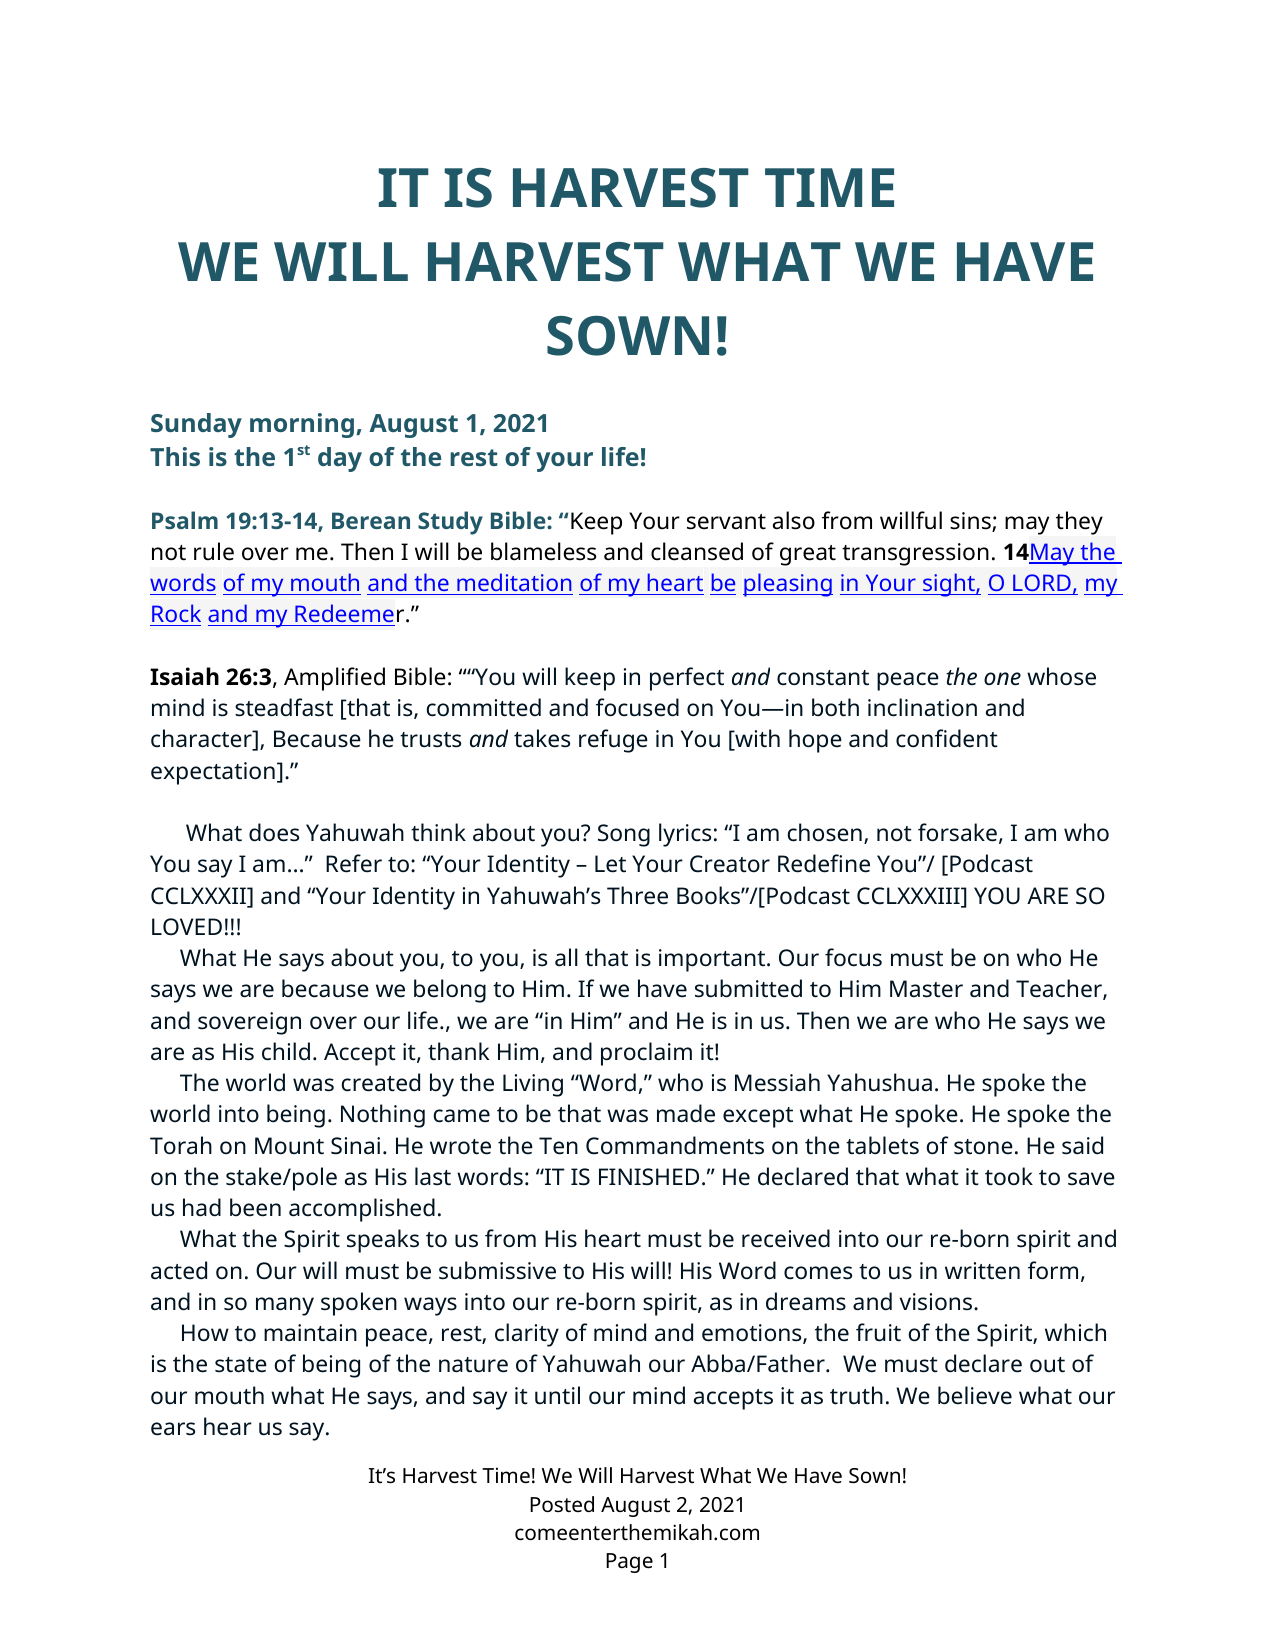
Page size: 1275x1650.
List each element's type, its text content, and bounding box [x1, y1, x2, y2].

text How to maintain peace, rest, clarity of mind and emotions, the fruit of the Spirit, which is the state of being of the nature of Yahuwah our Abba/Father. We must declare out of our mouth what He says, and say it until our mind accepts it as truth. We believe what our ears hear us say. [150, 1317, 1125, 1442]
text What the Spirit speaks to us from His heart must be received into our re-born spirit and acted on. Our will must be submissive to His will! His Word comes to us in written form, and in so many spoken ways into our re-born spirit, as in dreams and visions. [150, 1223, 1125, 1317]
text What does Yahuwah think about you? Song lyrics: “I am chosen, not forsake, I am who You say I am…” Refer to: “Your Identity – Let Your Creator Redefine You”/ [Podcast CCLXXXII] and “Your Identity in Yahuwah’s Three Books”/[Podcast CCLXXXIII] YOU ARE SO LOVED!!! [150, 817, 1125, 942]
text This is the 1st day of the rest of your life! [150, 439, 1125, 473]
text IT IS HARVEST TIME [150, 150, 1125, 224]
text Psalm 19:13-14, Berean Study Bible: “Keep Your servant also from willful sins; may they not rule over me. Then I will be blameless and cleansed of great transgression. 14May the words of my mouth and the meditation of my heart be pleasing in Your sight, O LORD, my Rock and my Redeemer.” [150, 505, 1125, 630]
text The world was created by the Living “Word,” who is Messiah Yahushua. He spoke the world into being. Nothing came to be that was made except what He spoke. He spoke the Torah on Mount Sinai. He wrote the Ten Commandments on the tablets of stone. He said on the stake/pole as His last words: “IT IS FINISHED.” He declared that what it took to save us had been accomplished. [150, 1067, 1125, 1223]
text What He says about you, to you, is all that is important. Our focus must be on who He says we are because we belong to Him. If we have submitted to Him Master and Teacher, and sovereign over our life., we are “in Him” and He is in us. Then we are who He says we are as His child. Accept it, thank Him, and proclaim it! [150, 942, 1125, 1067]
text WE WILL HARVEST WHAT WE HAVE SOWN! [150, 224, 1125, 371]
text Sunday morning, August 1, 2021 [150, 405, 1125, 439]
text Isaiah 26:3, Amplified Bible: ““You will keep in perfect and constant peace the one whose mind is steadfast [that is, committed and focused on You—in both inclination and character], Because he trusts and takes refuge in You [with hope and confident expectation].” [150, 661, 1125, 786]
